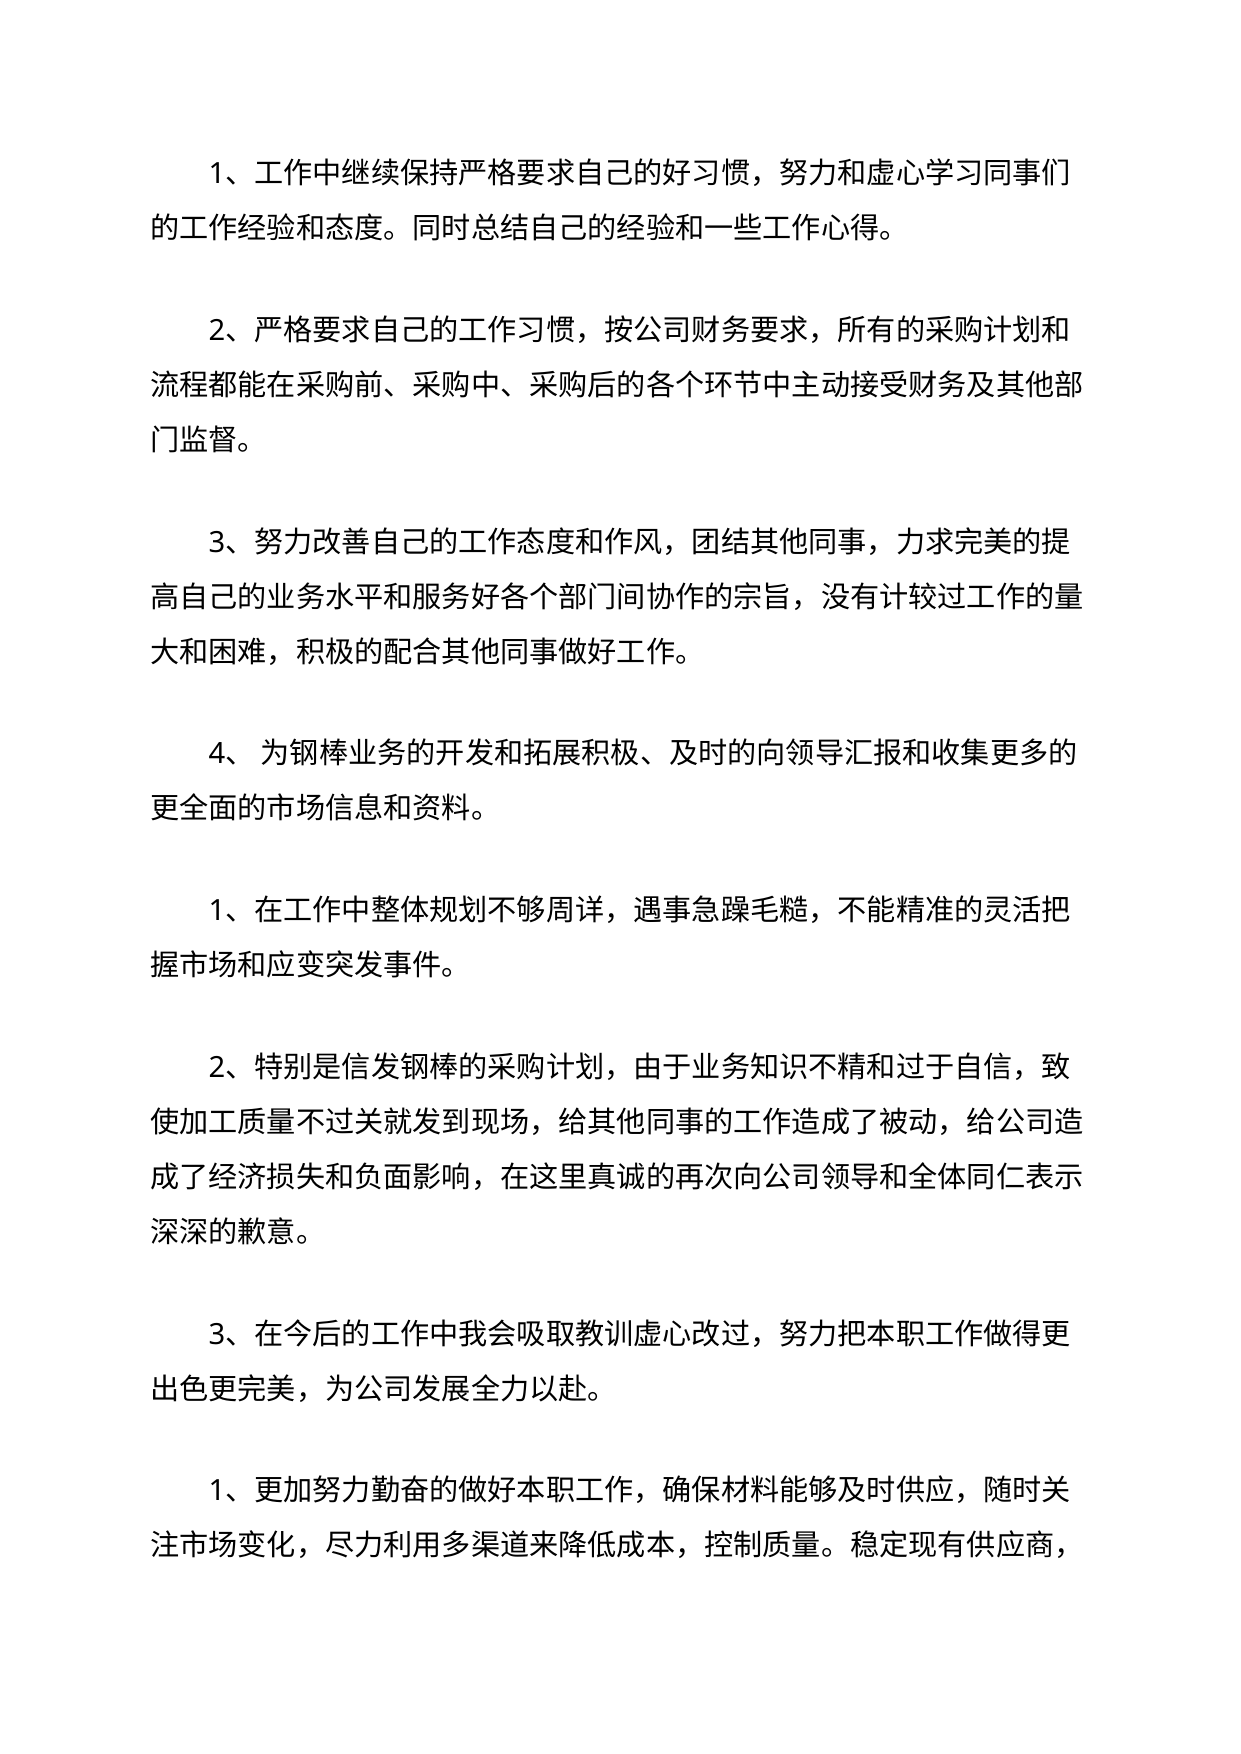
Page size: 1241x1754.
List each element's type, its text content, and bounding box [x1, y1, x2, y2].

text 1、在工作中整体规划不够周详，遇事急躁毛糙，不能精准的灵活把握市场和应变突发事件。 [150, 887, 1090, 984]
text 2、特别是信发钢棒的采购计划，由于业务知识不精和过于自信，致使加工质量不过关就发到现场，给其他同事的工作造成了被动，给公司造成了经济损失和负面影响，在这里真诚的再次向公司领导和全体同仁表示深深的歉意。 [150, 1044, 1090, 1251]
text 2、严格要求自己的工作习惯，按公司财务要求，所有的采购计划和流程都能在采购前、采购中、采购后的各个环节中主动接受财务及其他部门监督。 [150, 307, 1090, 459]
text 1、工作中继续保持严格要求自己的好习惯，努力和虚心学习同事们的工作经验和态度。同时总结自己的经验和一些工作心得。 [150, 150, 1090, 247]
text 3、在今后的工作中我会吸取教训虚心改过，努力把本职工作做得更出色更完美，为公司发展全力以赴。 [150, 1310, 1090, 1407]
text 3、努力改善自己的工作态度和作风，团结其他同事，力求完美的提高自己的业务水平和服务好各个部门间协作的宗旨，没有计较过工作的量大和困难，积极的配合其他同事做好工作。 [150, 518, 1090, 671]
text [150, 1467, 1090, 1564]
text 4、 为钢棒业务的开发和拓展积极、及时的向领导汇报和收集更多的更全面的市场信息和资料。 [150, 730, 1090, 827]
